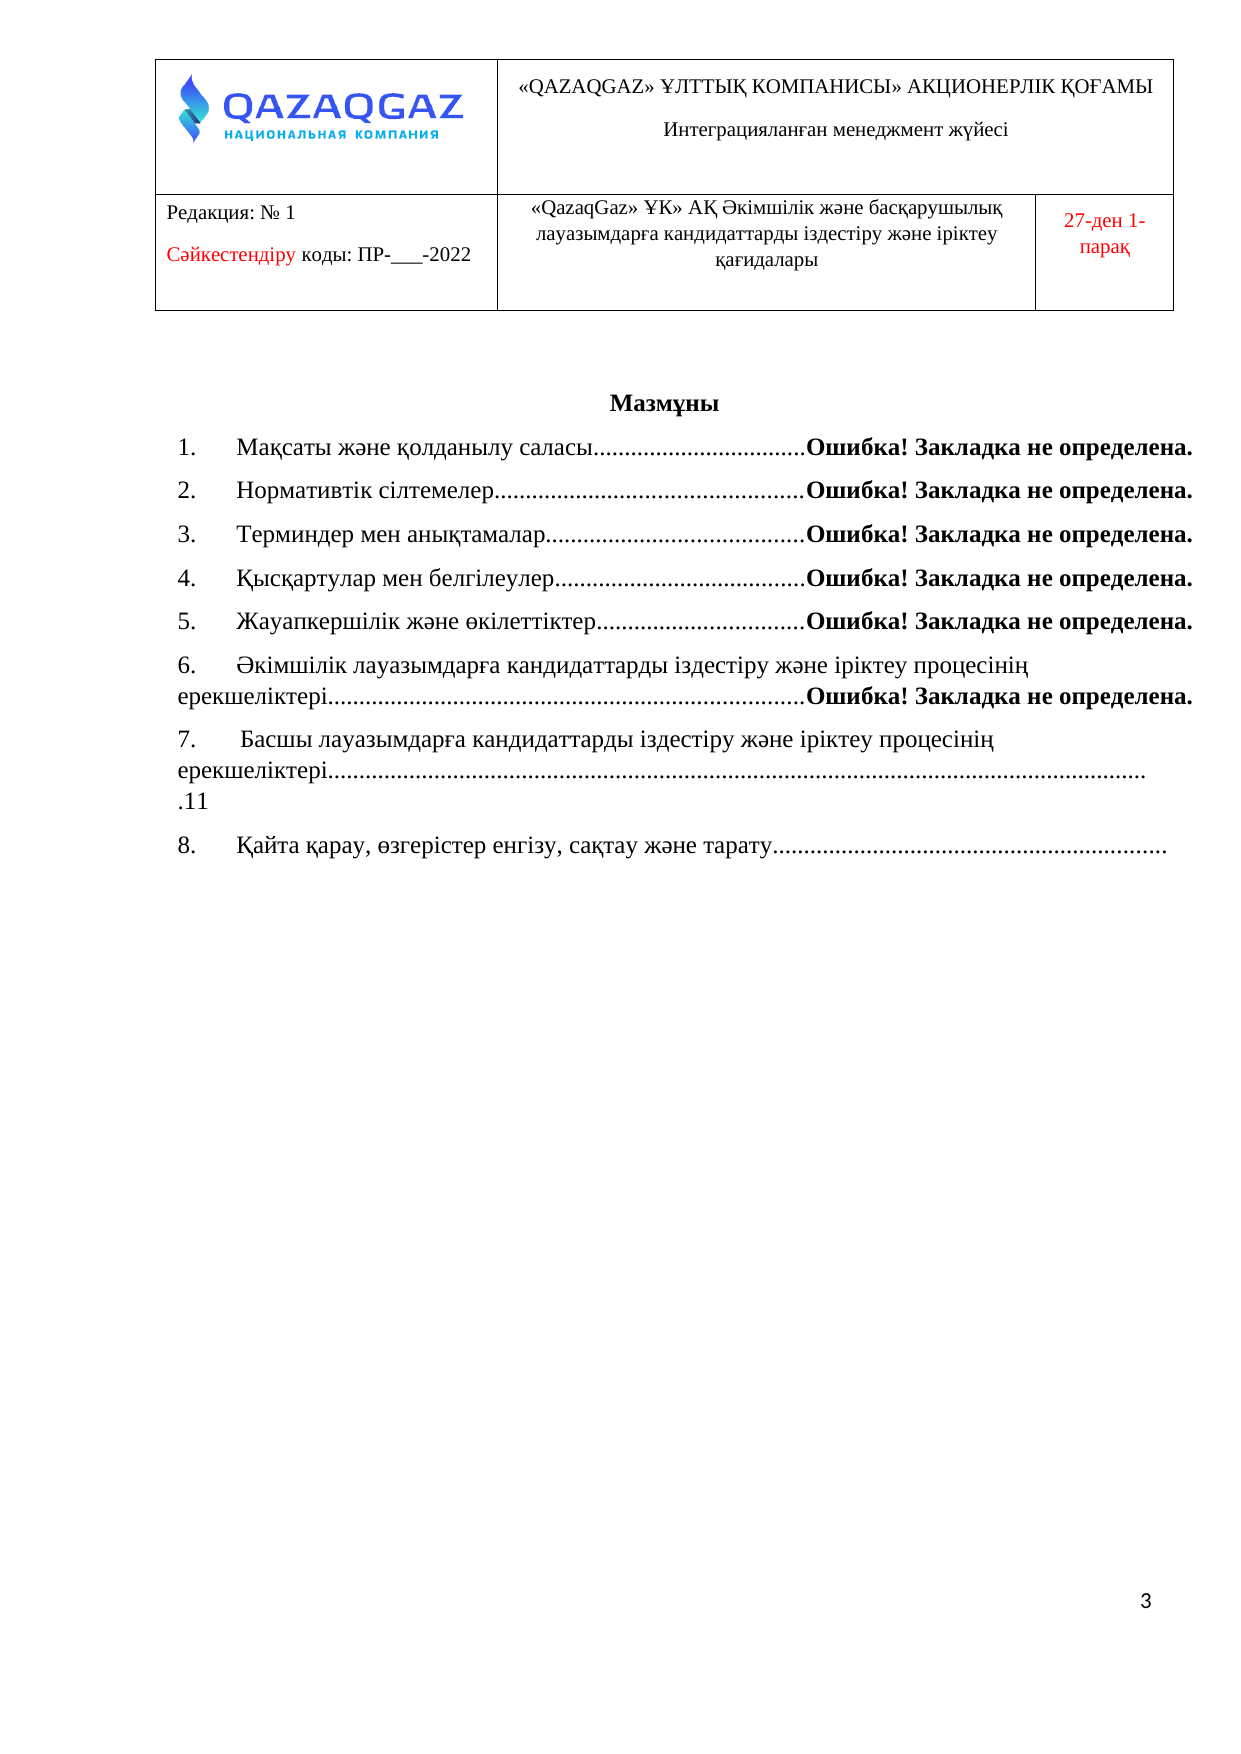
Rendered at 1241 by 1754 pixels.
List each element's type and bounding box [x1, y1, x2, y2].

picture [166, 60, 487, 156]
